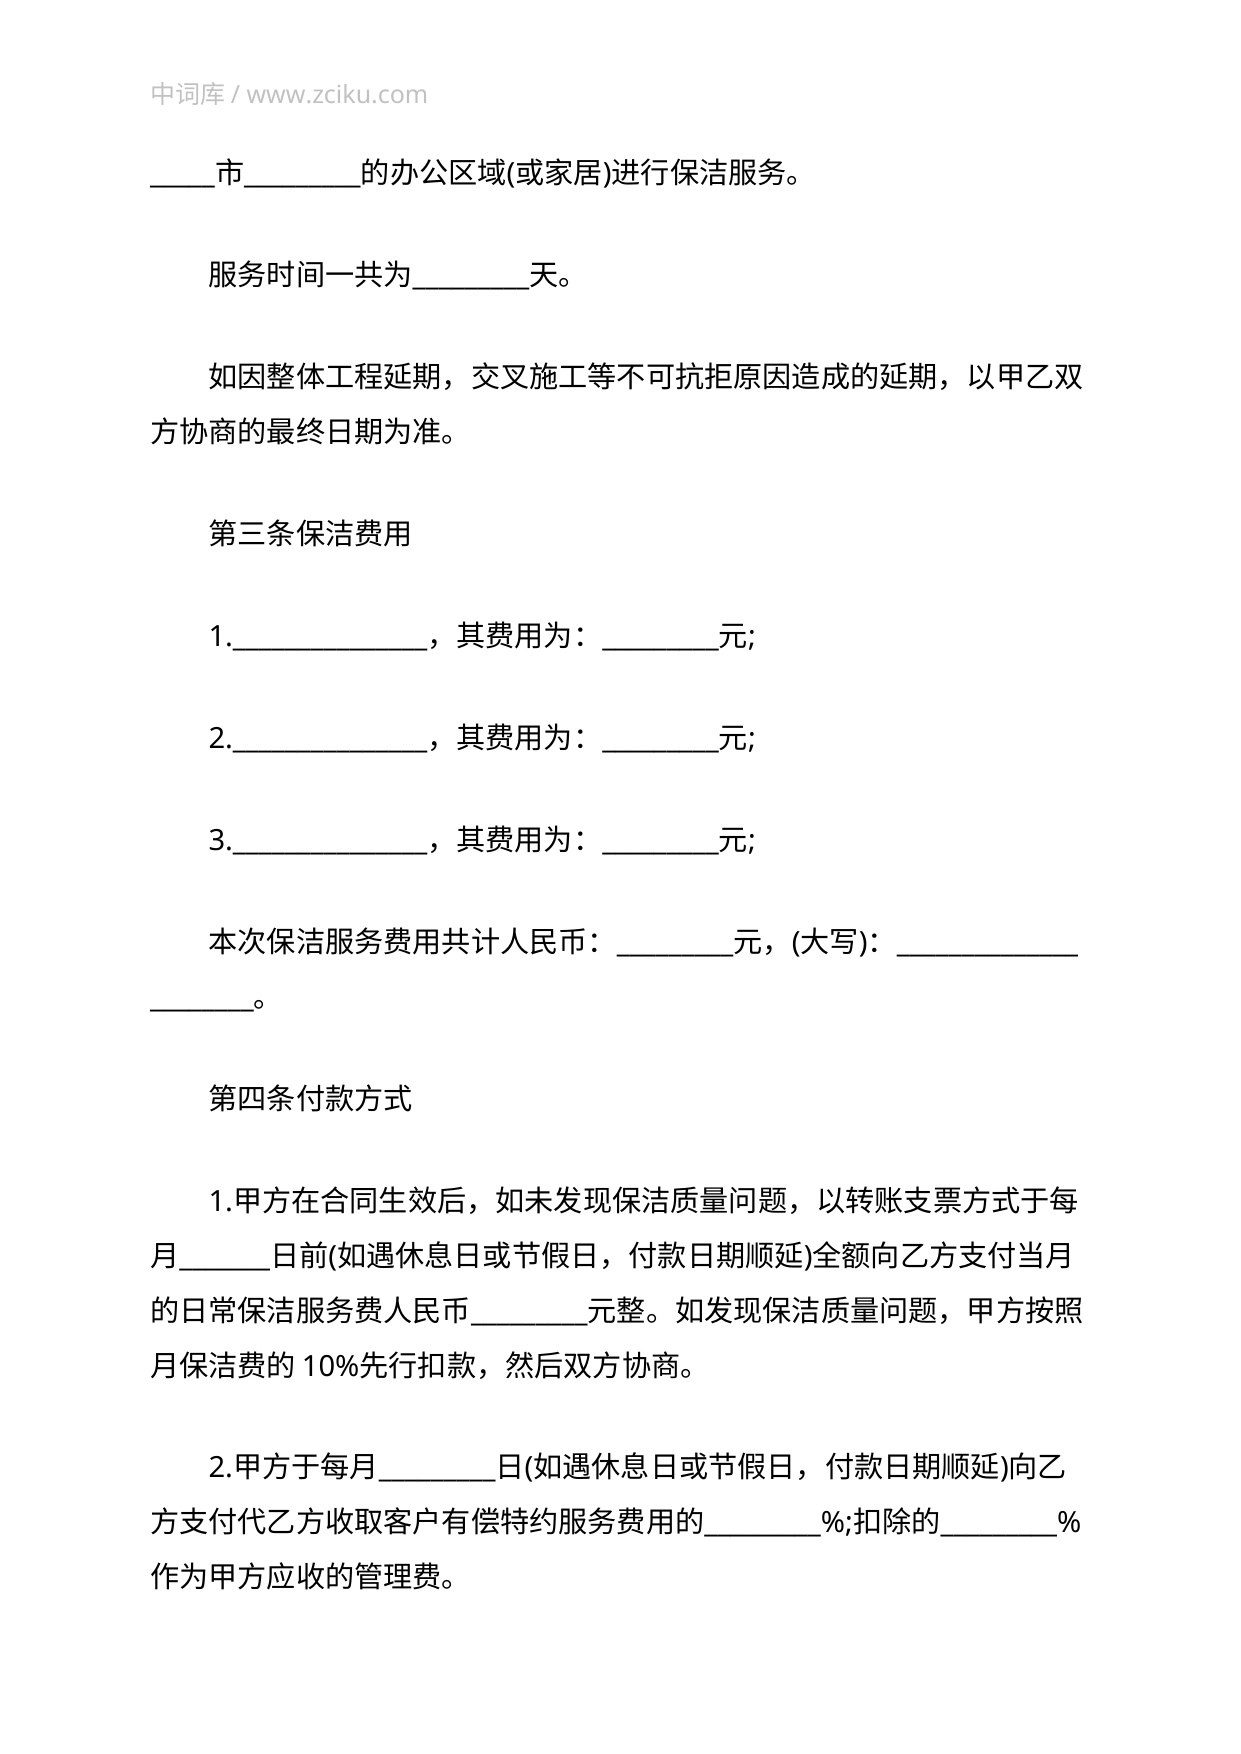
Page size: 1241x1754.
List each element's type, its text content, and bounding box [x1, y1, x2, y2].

text 2._______________，其费用为：_________元; [150, 714, 1090, 757]
text 2.甲方于每月_________日(如遇休息日或节假日，付款日期顺延)向乙方支付代乙方收取客户有偿特约服务费用的_________%;扣除的_________%作为甲方应收的管理费。 [150, 1444, 1090, 1596]
text 1._______________，其费用为：_________元; [150, 612, 1090, 655]
text 1.甲方在合同生效后，如未发现保洁质量问题，以转账支票方式于每月_______日前(如遇休息日或节假日，付款日期顺延)全额向乙方支付当月的日常保洁服务费人民币_________元整。如发现保洁质量问题，甲方按照月保洁费的10%先行扣款，然后双方协商。 [150, 1177, 1090, 1384]
text 第三条保洁费用 [150, 511, 1090, 553]
text 服务时间一共为_________天。 [150, 252, 1090, 294]
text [150, 150, 1090, 192]
text 3._______________，其费用为：_________元; [150, 816, 1090, 859]
text 如因整体工程延期，交叉施工等不可抗拒原因造成的延期，以甲乙双方协商的最终日期为准。 [150, 354, 1090, 451]
text 本次保洁服务费用共计人民币：_________元，(大写)：______________________。 [150, 918, 1090, 1016]
text 第四条付款方式 [150, 1075, 1090, 1118]
